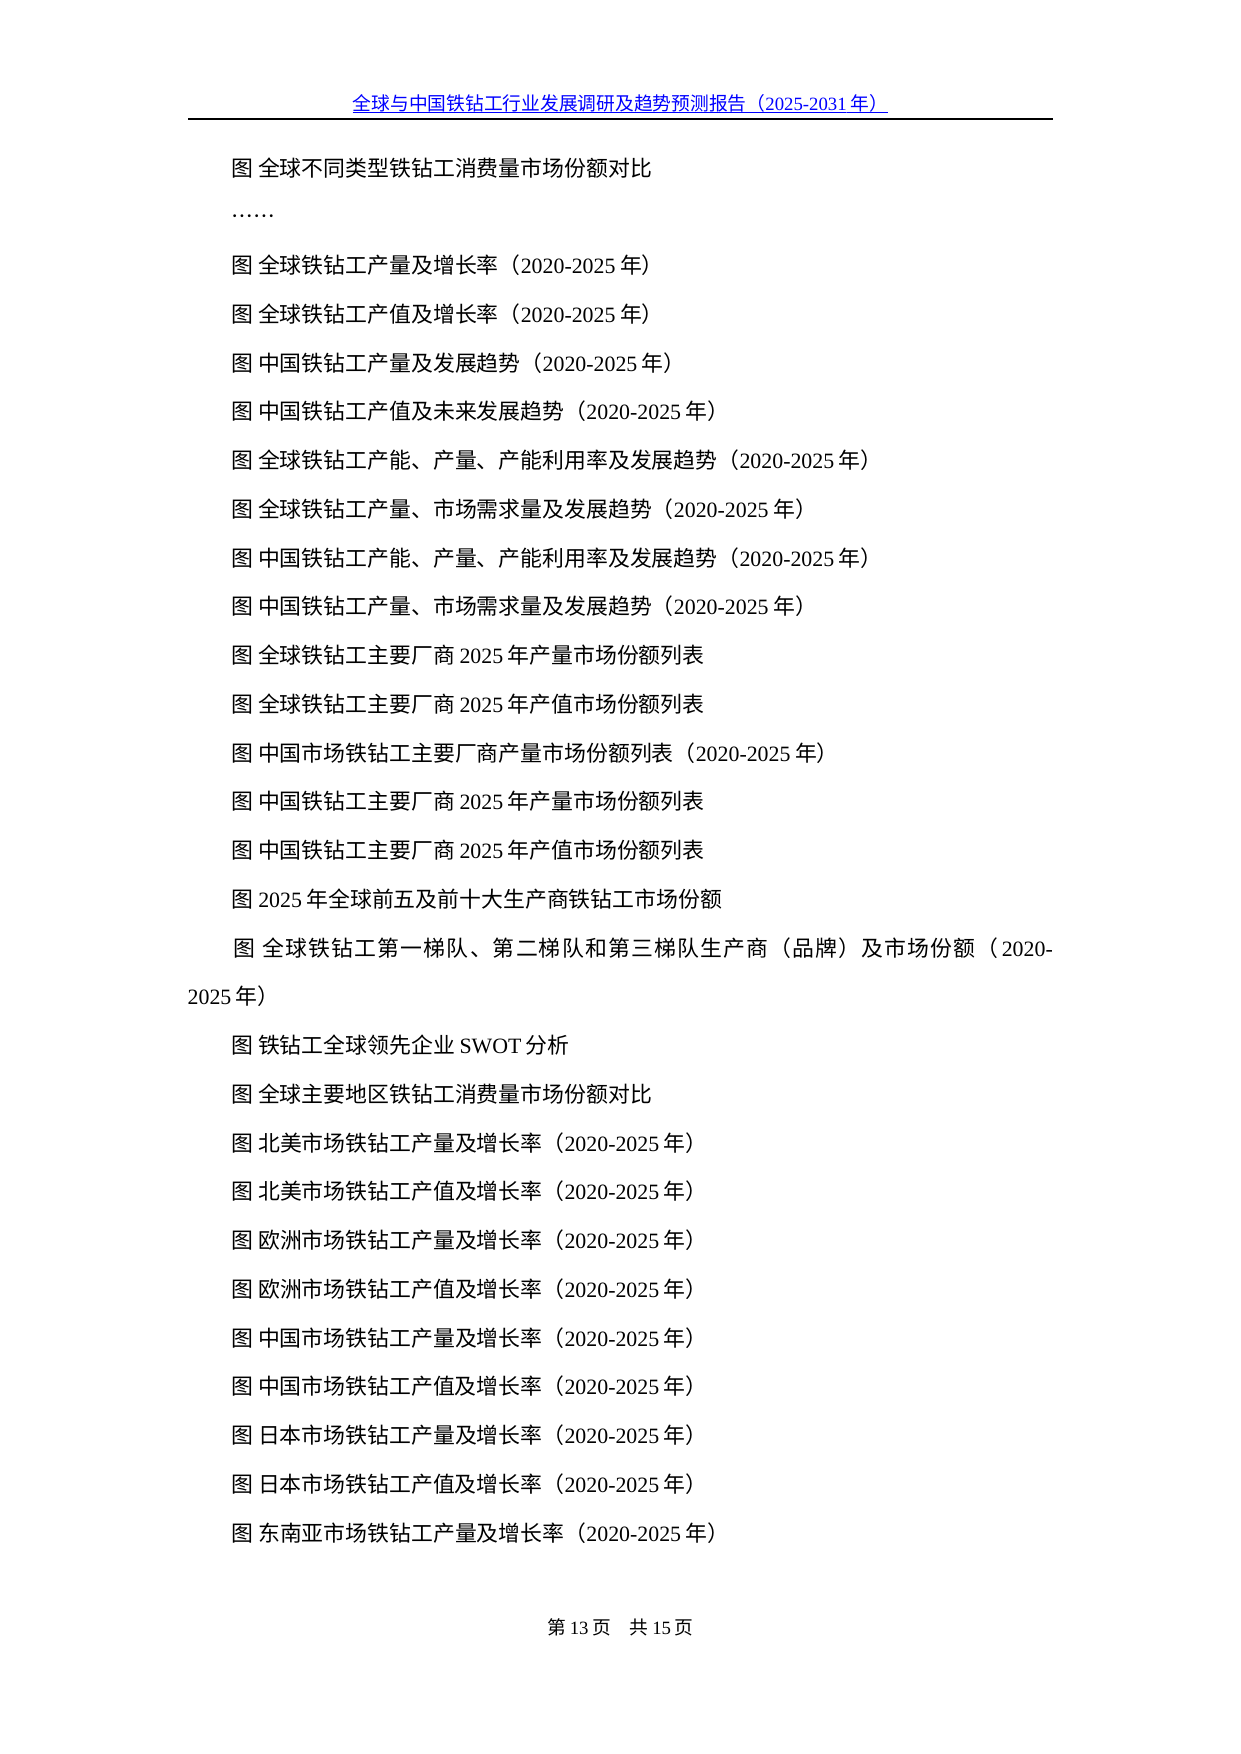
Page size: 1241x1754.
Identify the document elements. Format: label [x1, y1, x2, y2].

text [187, 150, 1053, 1548]
